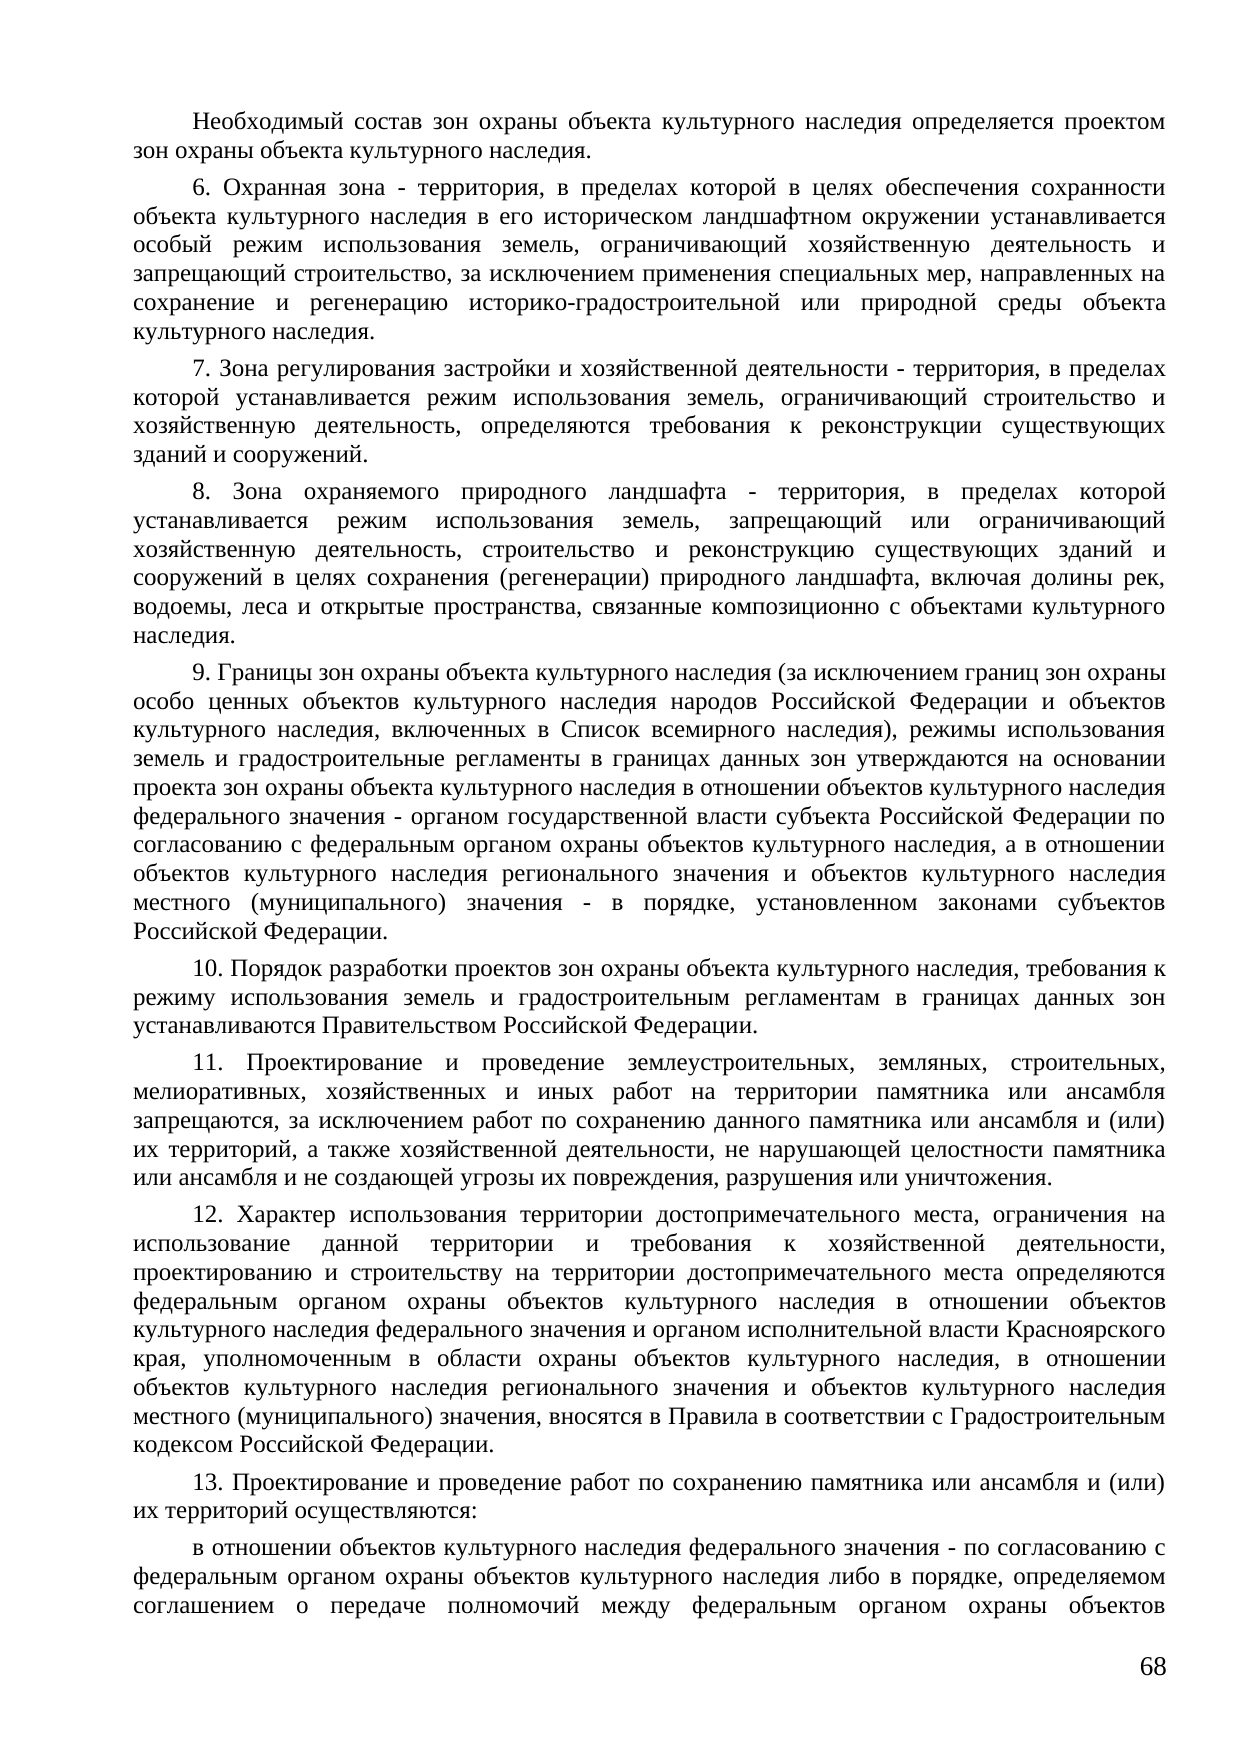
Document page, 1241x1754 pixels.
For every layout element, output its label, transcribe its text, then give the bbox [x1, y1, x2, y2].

text 11. Проектирование и проведение землеустроительных, земляных, строительных, мелиоративных, хозяйственных и иных работ на территории памятника или ансамбля запрещаются, за исключением работ по сохранению данного памятника или ансамбля и (или) их территорий, а также хозяйственной деятельности, не нарушающей целостности памятника или ансамбля и не создающей угрозы их повреждения, разрушения или уничтожения. [133, 1047, 1167, 1191]
text 10. Порядок разработки проектов зон охраны объекта культурного наследия, требования к режиму использования земель и градостроительным регламентам в границах данных зон устанавливаются Правительством Российской Федерации. [133, 953, 1167, 1039]
text 8. Зона охраняемого природного ландшафта - территория, в пределах которой устанавливается режим использования земель, запрещающий или ограничивающий хозяйственную деятельность, строительство и реконструкцию существующих зданий и сооружений в целях сохранения (регенерации) природного ландшафта, включая долины рек, водоемы, леса и открытые пространства, связанные композиционно с объектами культурного наследия. [133, 476, 1167, 649]
text 6. Охранная зона - территория, в пределах которой в целях обеспечения сохранности объекта культурного наследия в его историческом ландшафтном окружении устанавливается особый режим использования земель, ограничивающий хозяйственную деятельность и запрещающий строительство, за исключением применения специальных мер, направленных на сохранение и регенерацию историко-градостроительной или природной среды объекта культурного наследия. [133, 172, 1167, 344]
text 7. Зона регулирования застройки и хозяйственной деятельности - территория, в пределах которой устанавливается режим использования земель, ограничивающий строительство и хозяйственную деятельность, определяются требования к реконструкции существующих зданий и сооружений. [133, 353, 1167, 468]
text 13. Проектирование и проведение работ по сохранению памятника или ансамбля и (или) их территорий осуществляются: [133, 1467, 1167, 1524]
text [133, 1532, 1167, 1619]
text Необходимый состав зон охраны объекта культурного наследия определяется проектом зон охраны объекта культурного наследия. [133, 106, 1167, 164]
text 12. Характер использования территории достопримечательного места, ограничения на использование данной территории и требования к хозяйственной деятельности, проектированию и строительству на территории достопримечательного места определяются федеральным органом охраны объектов культурного наследия в отношении объектов культурного наследия федерального значения и органом исполнительной власти Красноярского края, уполномоченным в области охраны объектов культурного наследия, в отношении объектов культурного наследия регионального значения и объектов культурного наследия местного (муниципального) значения, вносятся в Правила в соответствии с Градостроительным кодексом Российской Федерации. [133, 1199, 1167, 1458]
text 9. Границы зон охраны объекта культурного наследия (за исключением границ зон охраны особо ценных объектов культурного наследия народов Российской Федерации и объектов культурного наследия, включенных в Список всемирного наследия), режимы использования земель и градостроительные регламенты в границах данных зон утверждаются на основании проекта зон охраны объекта культурного наследия в отношении объектов культурного наследия федерального значения - органом государственной власти субъекта Российской Федерации по согласованию с федеральным органом охраны объектов культурного наследия, а в отношении объектов культурного наследия регионального значения и объектов культурного наследия местного (муниципального) значения - в порядке, установленном законами субъектов Российской Федерации. [133, 657, 1167, 944]
